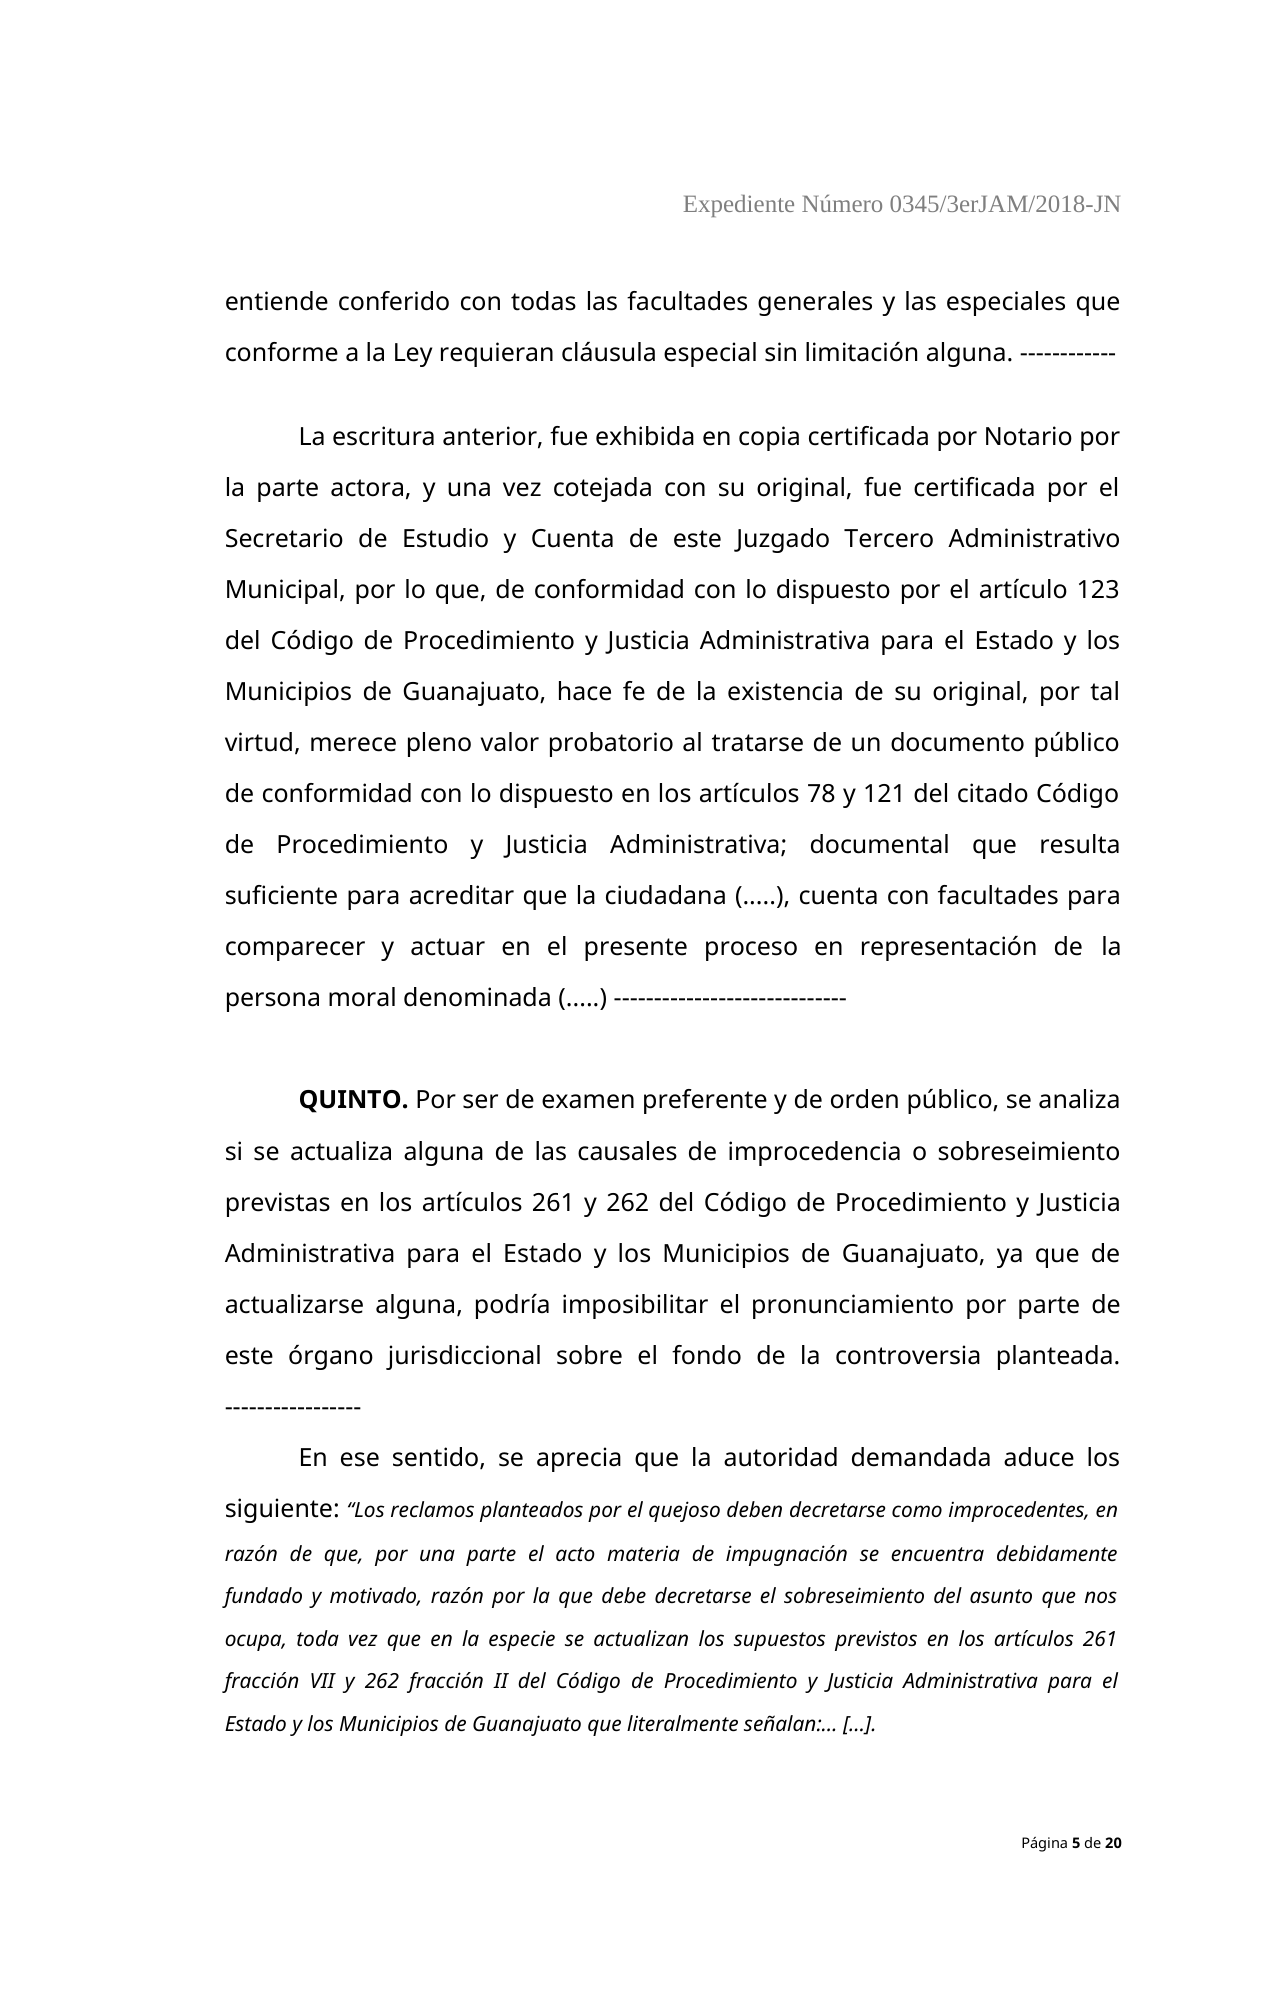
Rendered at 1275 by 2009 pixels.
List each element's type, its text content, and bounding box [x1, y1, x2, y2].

text La escritura anterior, fue exhibida en copia certificada por Notario por la parte actora, y una vez cotejada con su original, fue certificada por el Secretario de Estudio y Cuenta de este Juzgado Tercero Administrativo Municipal, por lo que, de conformidad con lo dispuesto por el artículo 123 del Código de Procedimiento y Justicia Administrativa para el Estado y los Municipios de Guanajuato, hace fe de la existencia de su original, por tal virtud, merece pleno valor probatorio al tratarse de un documento público de conformidad con lo dispuesto en los artículos 78 y 121 del citado Código de Procedimiento y Justicia Administrativa; documental que resulta suficiente para acreditar que la ciudadana (.....), cuenta con facultades para comparecer y actuar en el presente proceso en representación de la persona moral denominada (.....) ----------------------------- [224, 419, 1121, 1014]
text QUINTO. Por ser de examen preferente y de orden público, se analiza si se actualiza alguna de las causales de improcedencia o sobreseimiento previstas en los artículos 261 y 262 del Código de Procedimiento y Justicia Administrativa para el Estado y los Municipios de Guanajuato, ya que de actualizarse alguna, podría imposibilitar el pronunciamiento por parte de este órgano jurisdiccional sobre el fondo de la controversia planteada. ----------------- [224, 1082, 1121, 1422]
text En ese sentido, se aprecia que la autoridad demandada aduce los siguiente: “Los reclamos planteados por el quejoso deben decretarse como improcedentes, en razón de que, por una parte el acto materia de impugnación se encuentra debidamente fundado y motivado, razón por la que debe decretarse el sobreseimiento del asunto que nos ocupa, toda vez que en la especie se actualizan los supuestos previstos en los artículos 261 fracción VII y 262 fracción II del Código de Procedimiento y Justicia Administrativa para el Estado y los Municipios de Guanajuato que literalmente señalan:… […]. [224, 1439, 1121, 1738]
